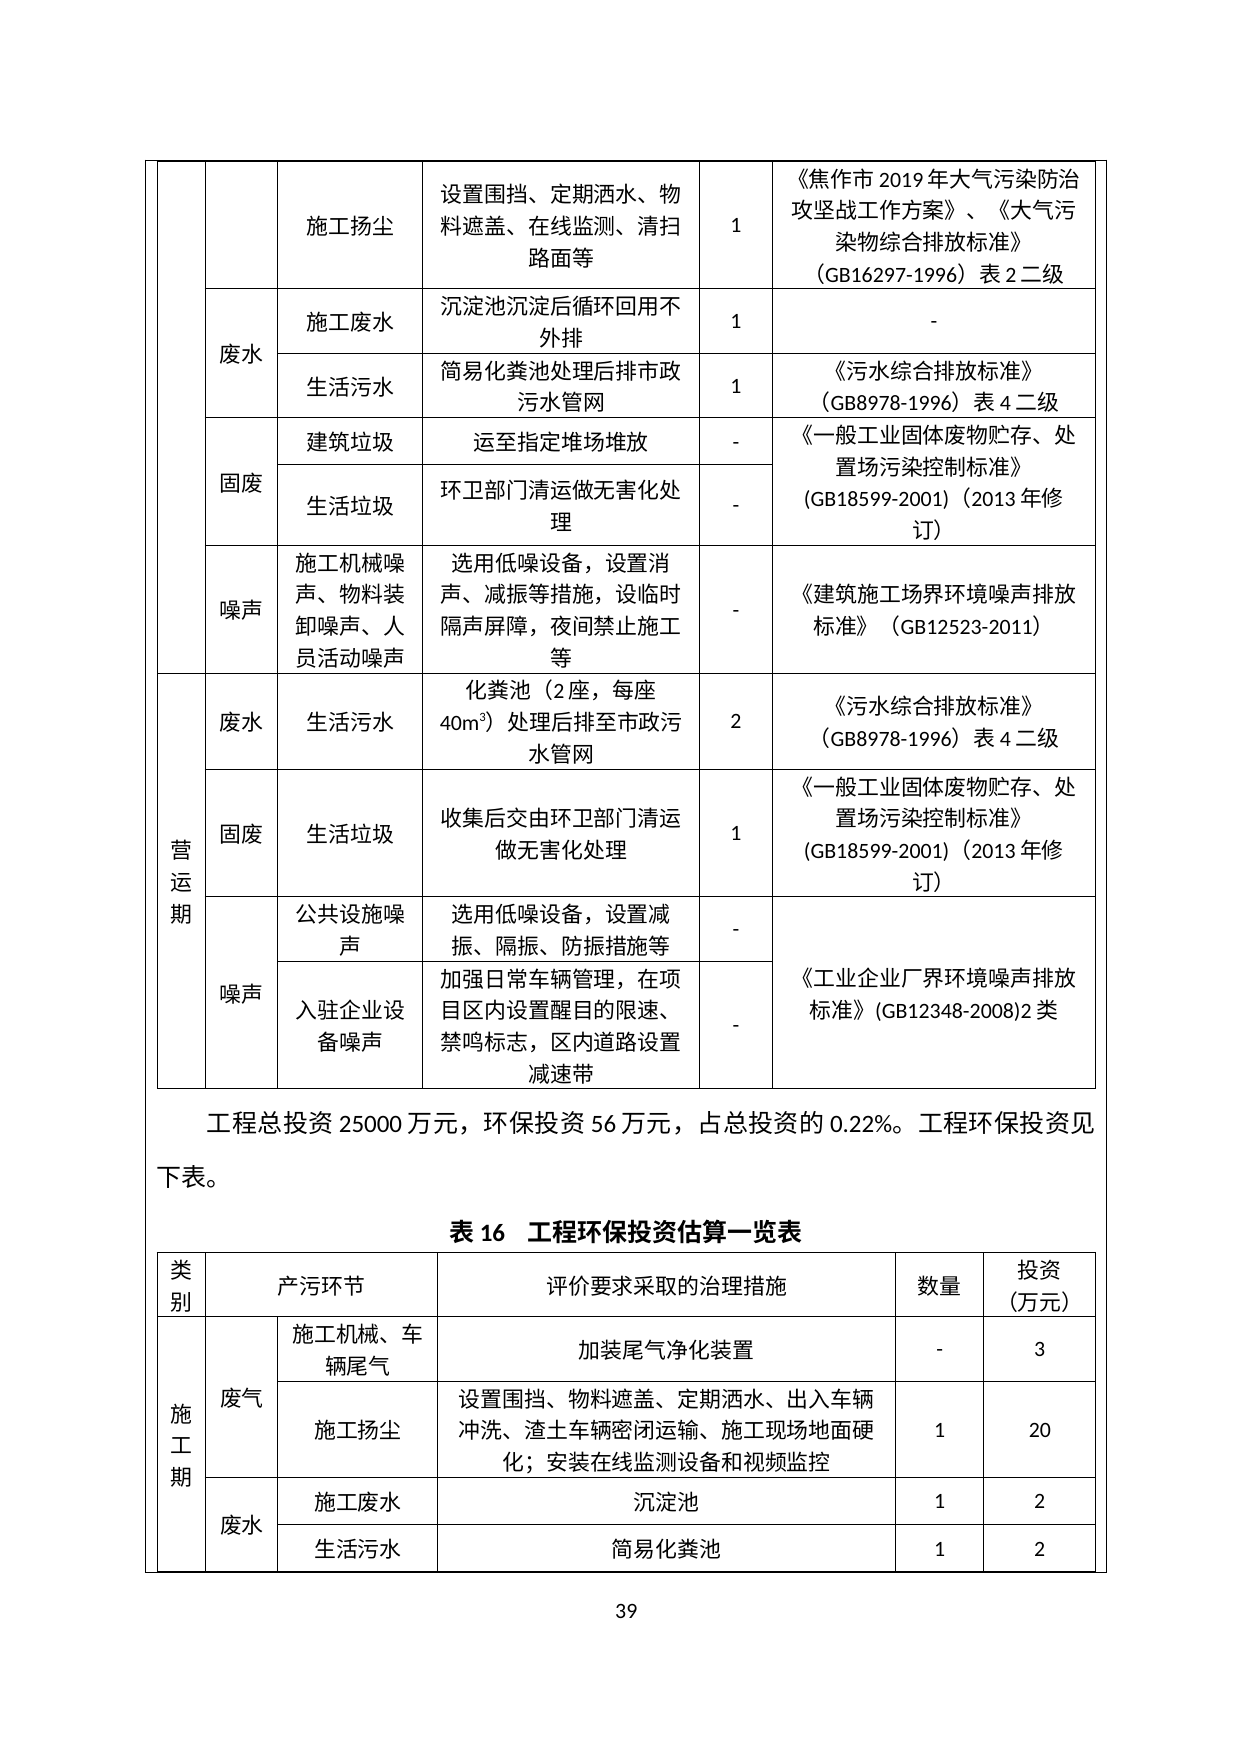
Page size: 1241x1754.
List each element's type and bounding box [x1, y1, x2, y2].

table_header [146, 161, 1106, 1572]
